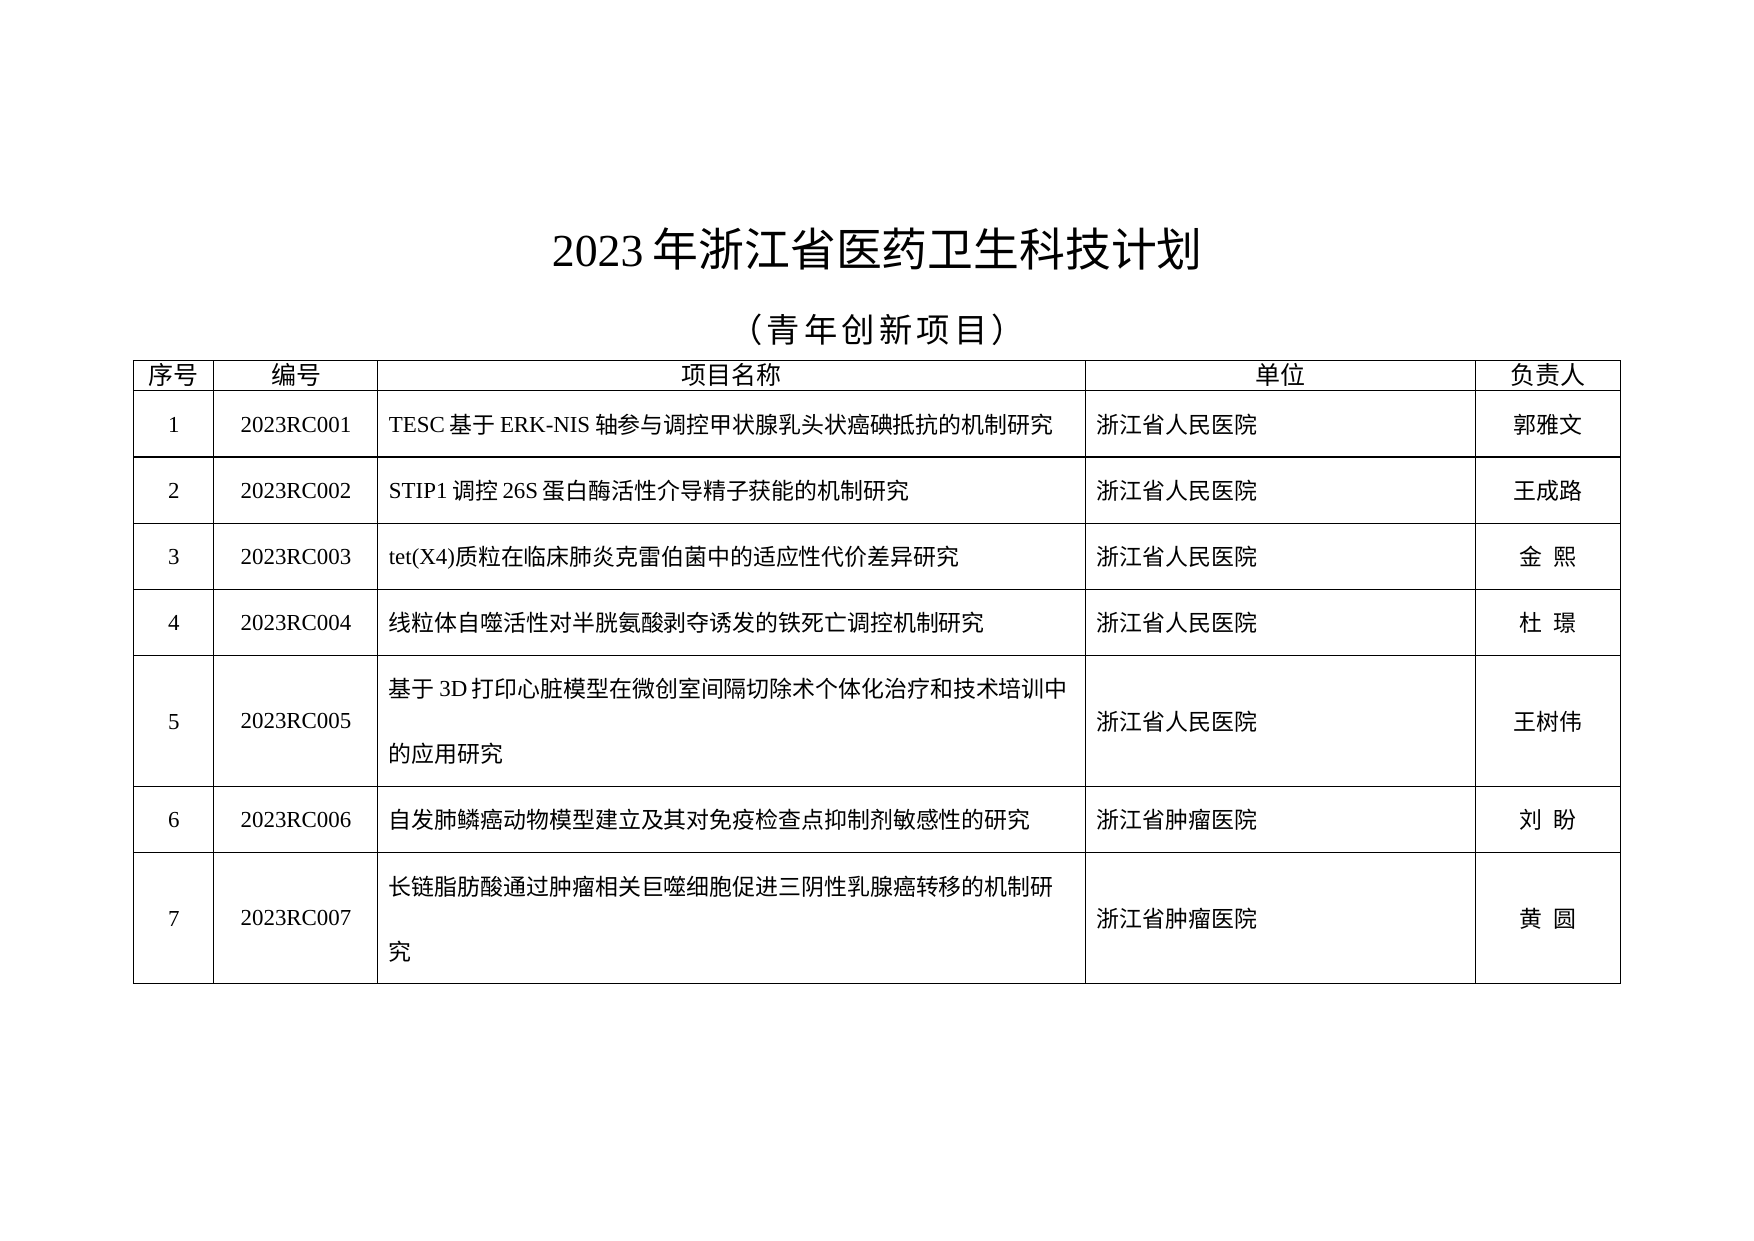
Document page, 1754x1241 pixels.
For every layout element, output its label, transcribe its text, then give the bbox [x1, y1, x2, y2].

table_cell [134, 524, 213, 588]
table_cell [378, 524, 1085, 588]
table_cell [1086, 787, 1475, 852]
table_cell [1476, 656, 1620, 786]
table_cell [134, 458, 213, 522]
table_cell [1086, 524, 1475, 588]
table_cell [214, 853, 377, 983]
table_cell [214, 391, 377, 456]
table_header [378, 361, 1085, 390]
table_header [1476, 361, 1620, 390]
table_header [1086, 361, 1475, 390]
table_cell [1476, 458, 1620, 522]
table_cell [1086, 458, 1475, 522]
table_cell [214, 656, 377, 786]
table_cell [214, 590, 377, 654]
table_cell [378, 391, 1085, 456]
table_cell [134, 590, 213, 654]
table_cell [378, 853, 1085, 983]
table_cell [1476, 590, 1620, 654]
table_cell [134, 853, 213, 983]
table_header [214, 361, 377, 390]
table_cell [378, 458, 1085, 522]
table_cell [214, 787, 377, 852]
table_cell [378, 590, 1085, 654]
text （青年创新项目） [150, 295, 1604, 360]
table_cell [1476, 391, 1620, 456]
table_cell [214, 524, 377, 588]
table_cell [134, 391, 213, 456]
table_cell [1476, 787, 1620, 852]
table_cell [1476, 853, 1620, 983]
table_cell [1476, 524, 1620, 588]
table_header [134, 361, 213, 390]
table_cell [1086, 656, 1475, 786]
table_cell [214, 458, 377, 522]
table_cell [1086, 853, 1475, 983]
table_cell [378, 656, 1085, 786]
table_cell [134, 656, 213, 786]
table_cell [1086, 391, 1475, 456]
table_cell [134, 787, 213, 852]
text 2023年浙江省医药卫生科技计划 [150, 198, 1604, 295]
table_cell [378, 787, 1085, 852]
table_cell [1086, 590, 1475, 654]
